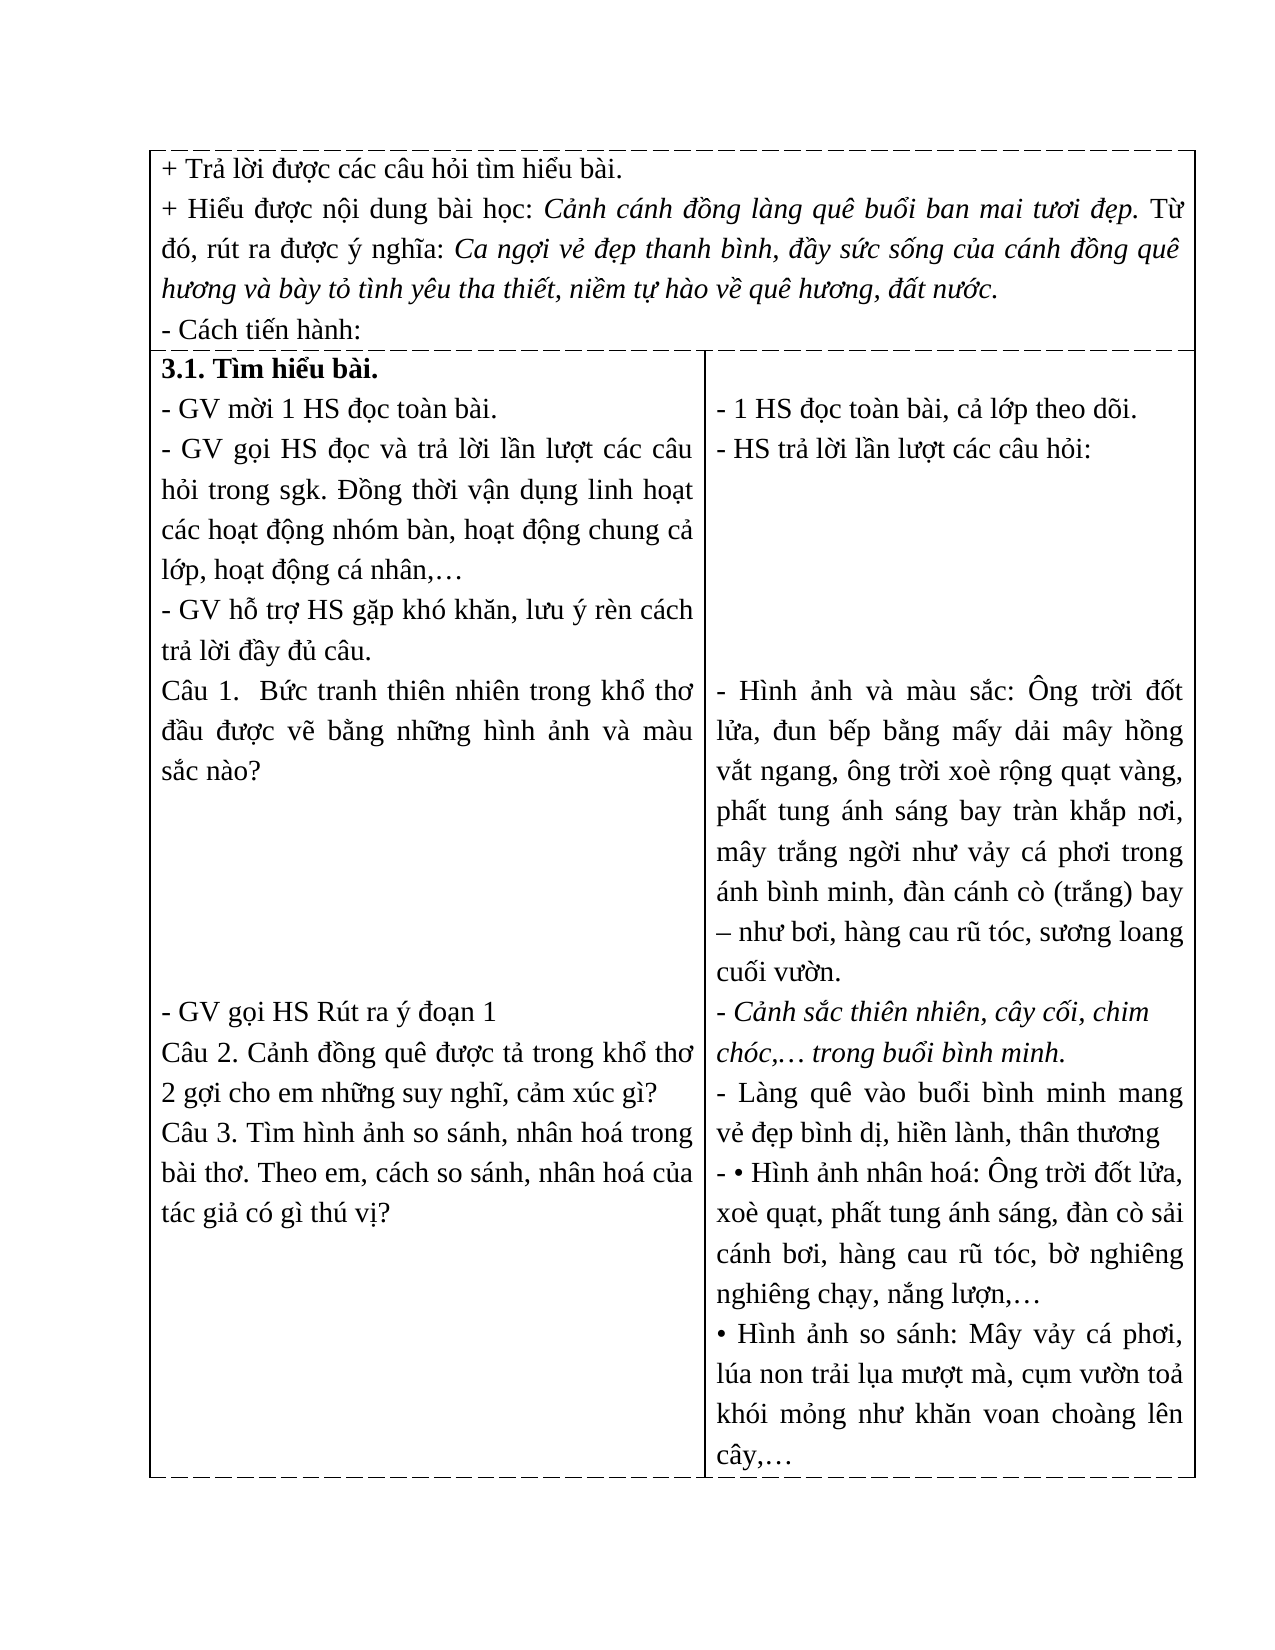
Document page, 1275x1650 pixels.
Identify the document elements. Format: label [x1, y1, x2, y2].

table_cell [151, 350, 704, 1477]
table_cell [706, 350, 1194, 1477]
table_cell [151, 150, 1194, 350]
